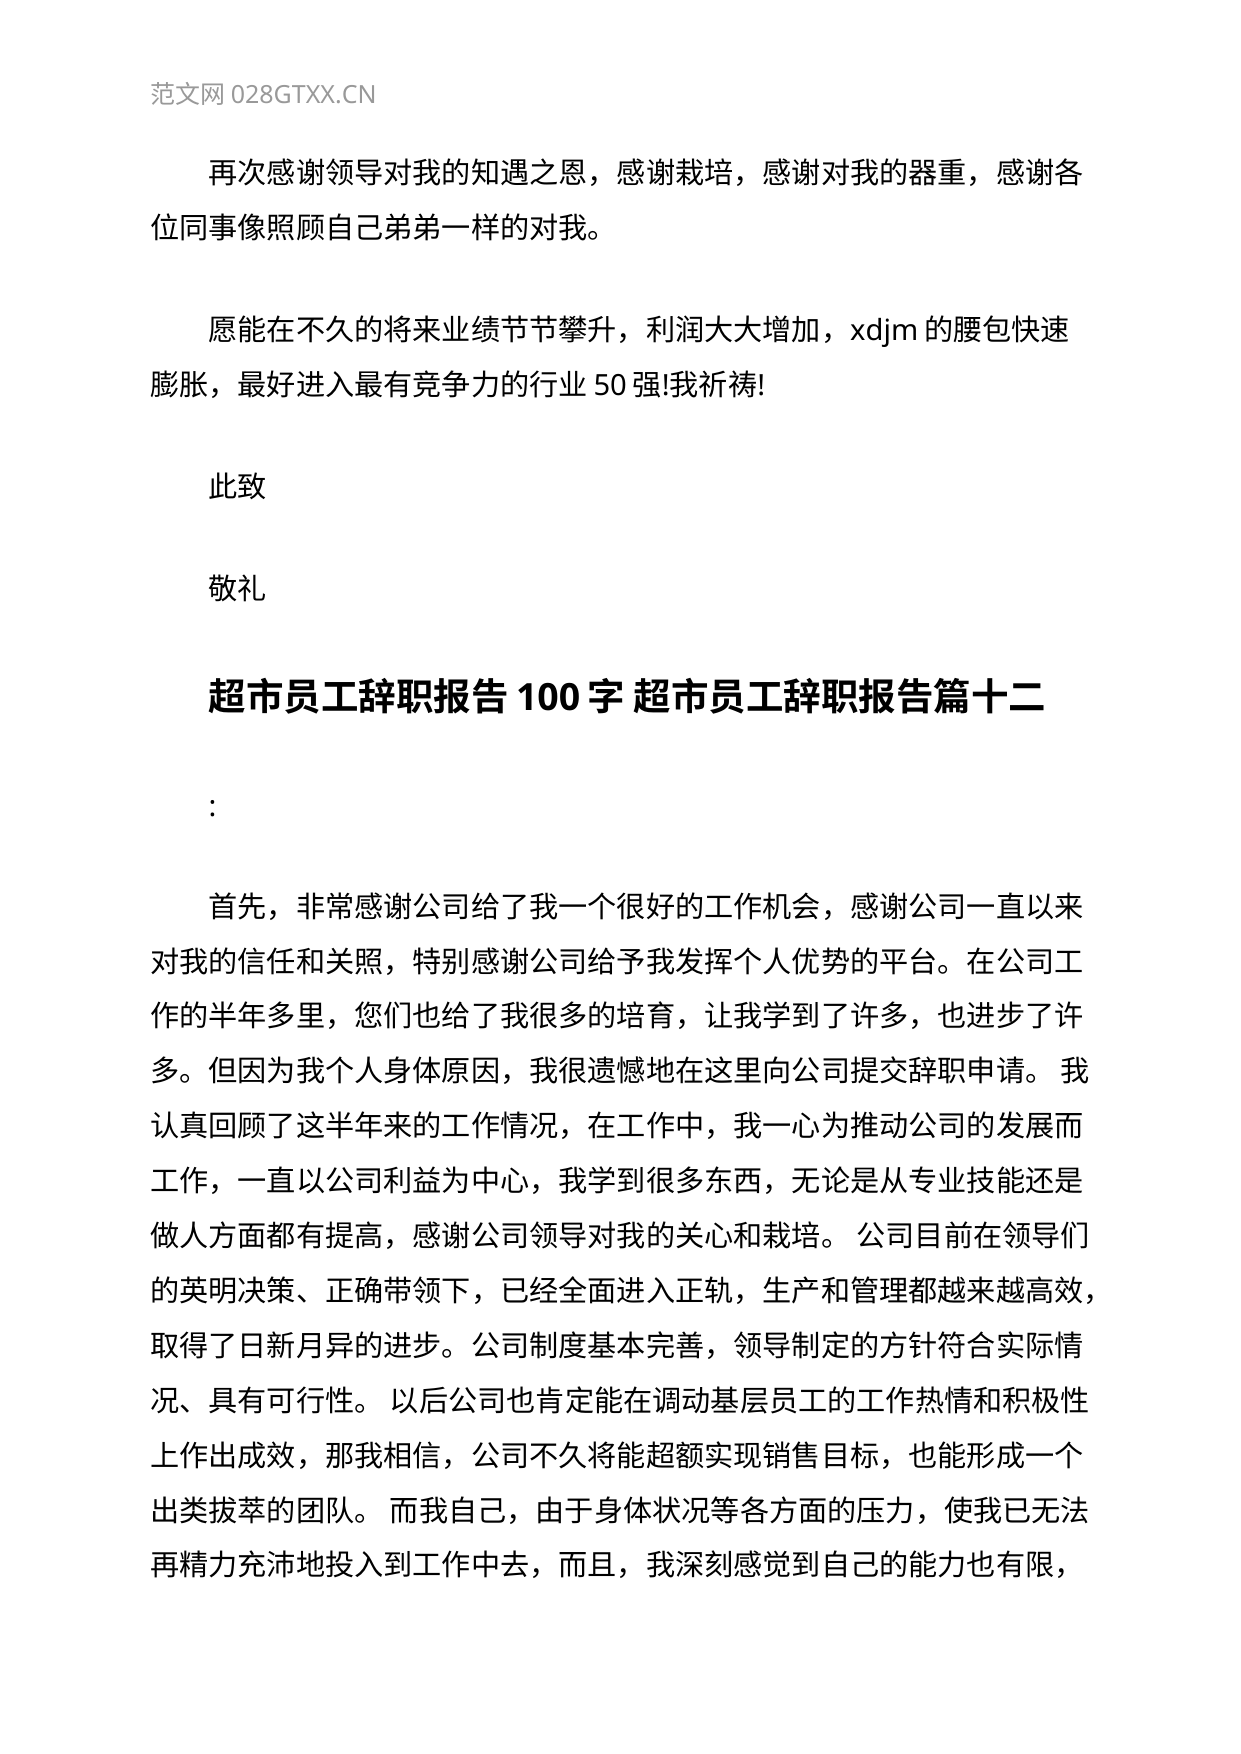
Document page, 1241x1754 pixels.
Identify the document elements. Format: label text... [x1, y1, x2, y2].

text 此致 [150, 464, 1090, 506]
text 敬礼 [150, 565, 1090, 608]
text 愿能在不久的将来业绩节节攀升，利润大大增加，xdjm的腰包快速膨胀，最好进入最有竞争力的行业50强!我祈祷! [150, 307, 1090, 404]
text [150, 883, 1090, 1584]
text 再次感谢领导对我的知遇之恩，感谢栽培，感谢对我的器重，感谢各位同事像照顾自己弟弟一样的对我。 [150, 150, 1090, 247]
text : [150, 785, 1090, 824]
text 超市员工辞职报告100字 超市员工辞职报告篇十二 [150, 667, 1090, 722]
